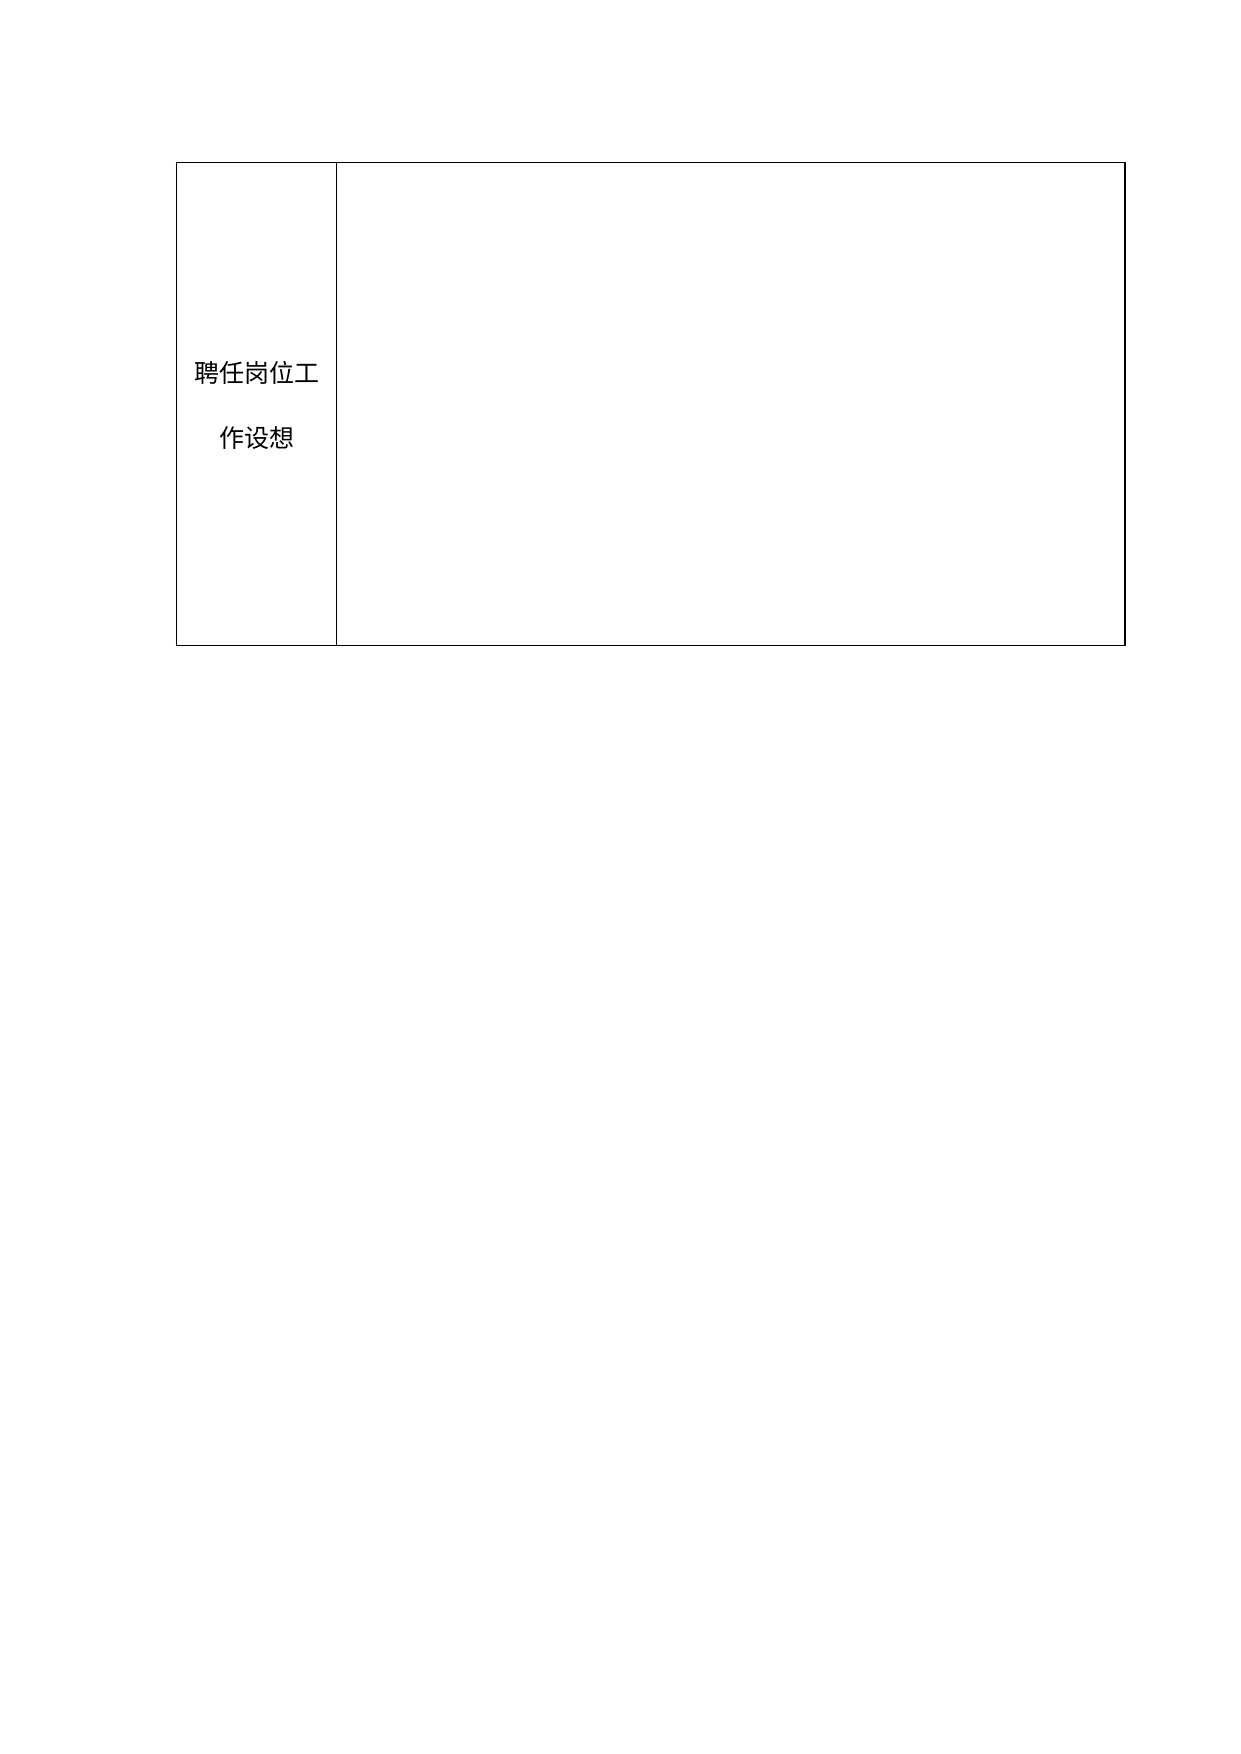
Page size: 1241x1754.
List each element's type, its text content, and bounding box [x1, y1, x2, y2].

table_cell 聘任岗位工作设想 [177, 163, 336, 645]
table_cell [337, 163, 1124, 645]
